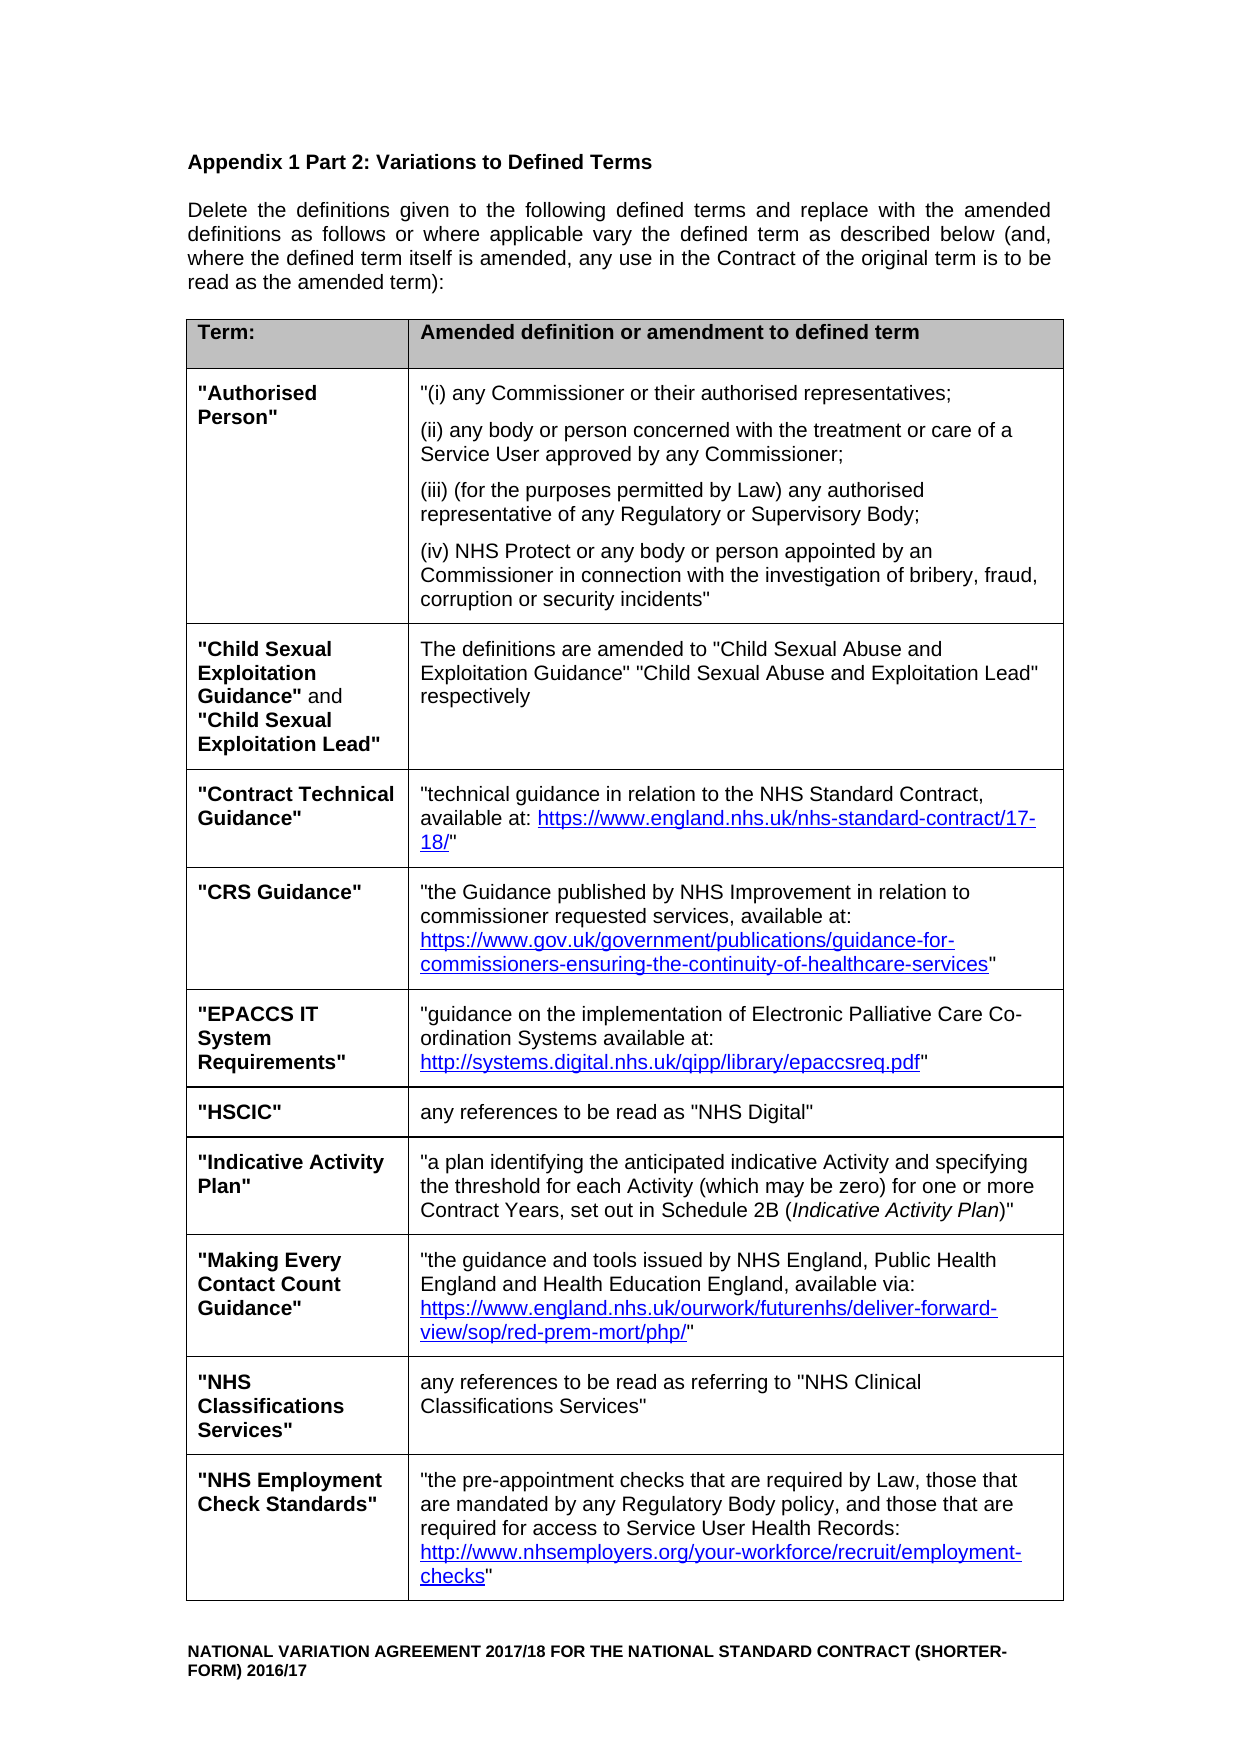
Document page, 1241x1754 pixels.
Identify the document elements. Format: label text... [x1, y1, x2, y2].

text Appendix 1 Part 2: Variations to Defined Terms [187, 150, 1053, 174]
table_cell "Indicative Activity Plan" [187, 1138, 408, 1234]
table_cell "Child Sexual Exploitation Guidance" and "Child Sexual Exploitation Lead" [187, 624, 408, 769]
table_cell "CRS Guidance" [187, 868, 408, 988]
table_cell "the guidance and tools issued by NHS England, Public Health England and Health Education England, available via: https://www.england.nhs.uk/ourwork/futurenhs/deliver-forward-view/sop/red-prem-mort/php/" [409, 1235, 1063, 1356]
table_header Amended definition or amendment to defined term [409, 320, 1063, 368]
table_cell "Authorised Person" [187, 369, 408, 623]
table_cell "Making Every Contact Count Guidance" [187, 1235, 408, 1356]
text Delete the definitions given to the following defined terms and replace with the amended definitions as follows or where applicable vary the defined term as described below (and, where the defined term itself is amended, any use in the Contract of the original term is to be read as the amended term): [187, 198, 1053, 294]
table_cell "EPACCS IT System Requirements" [187, 990, 408, 1086]
table_cell "NHS Employment Check Standards" [187, 1455, 408, 1600]
table_cell "(i) any Commissioner or their authorised representatives; (ii) any body or person concerned with the treatment or care of a Service User approved by any Commissioner; (iii) (for the purposes permitted by Law) any authorised representative of any Regulatory or Supervisory Body; (iv) NHS Protect or any body or person appointed by an Commissioner in connection with the investigation of bribery, fraud, corruption or security incidents" [409, 369, 1063, 623]
table_cell "the pre-appointment checks that are required by Law, those that are mandated by any Regulatory Body policy, and those that are required for access to Service User Health Records: http://www.nhsemployers.org/your-workforce/recruit/employment-checks" [409, 1455, 1063, 1600]
table_cell The definitions are amended to "Child Sexual Abuse and Exploitation Guidance" "Child Sexual Abuse and Exploitation Lead" respectively [409, 624, 1063, 769]
table_header Term: [187, 320, 408, 368]
table_cell "the Guidance published by NHS Improvement in relation to commissioner requested services, available at: https://www.gov.uk/government/publications/guidance-for-commissioners-ensuring-the-continuity-of-healthcare-services" [409, 868, 1063, 988]
table_cell "NHS Classifications Services" [187, 1357, 408, 1454]
table_cell any references to be read as referring to "NHS Clinical Classifications Services" [409, 1357, 1063, 1454]
table_cell "a plan identifying the anticipated indicative Activity and specifying the threshold for each Activity (which may be zero) for one or more Contract Years, set out in Schedule 2B (Indicative Activity Plan)" [409, 1138, 1063, 1234]
table_cell any references to be read as "NHS Digital" [409, 1088, 1063, 1136]
table_cell "Contract Technical Guidance" [187, 770, 408, 867]
table_cell "HSCIC" [187, 1088, 408, 1136]
table_cell "guidance on the implementation of Electronic Palliative Care Co-ordination Systems available at: http://systems.digital.nhs.uk/qipp/library/epaccsreq.pdf" [409, 990, 1063, 1086]
table_cell "technical guidance in relation to the NHS Standard Contract, available at: https://www.england.nhs.uk/nhs-standard-contract/17-18/" [409, 770, 1063, 867]
